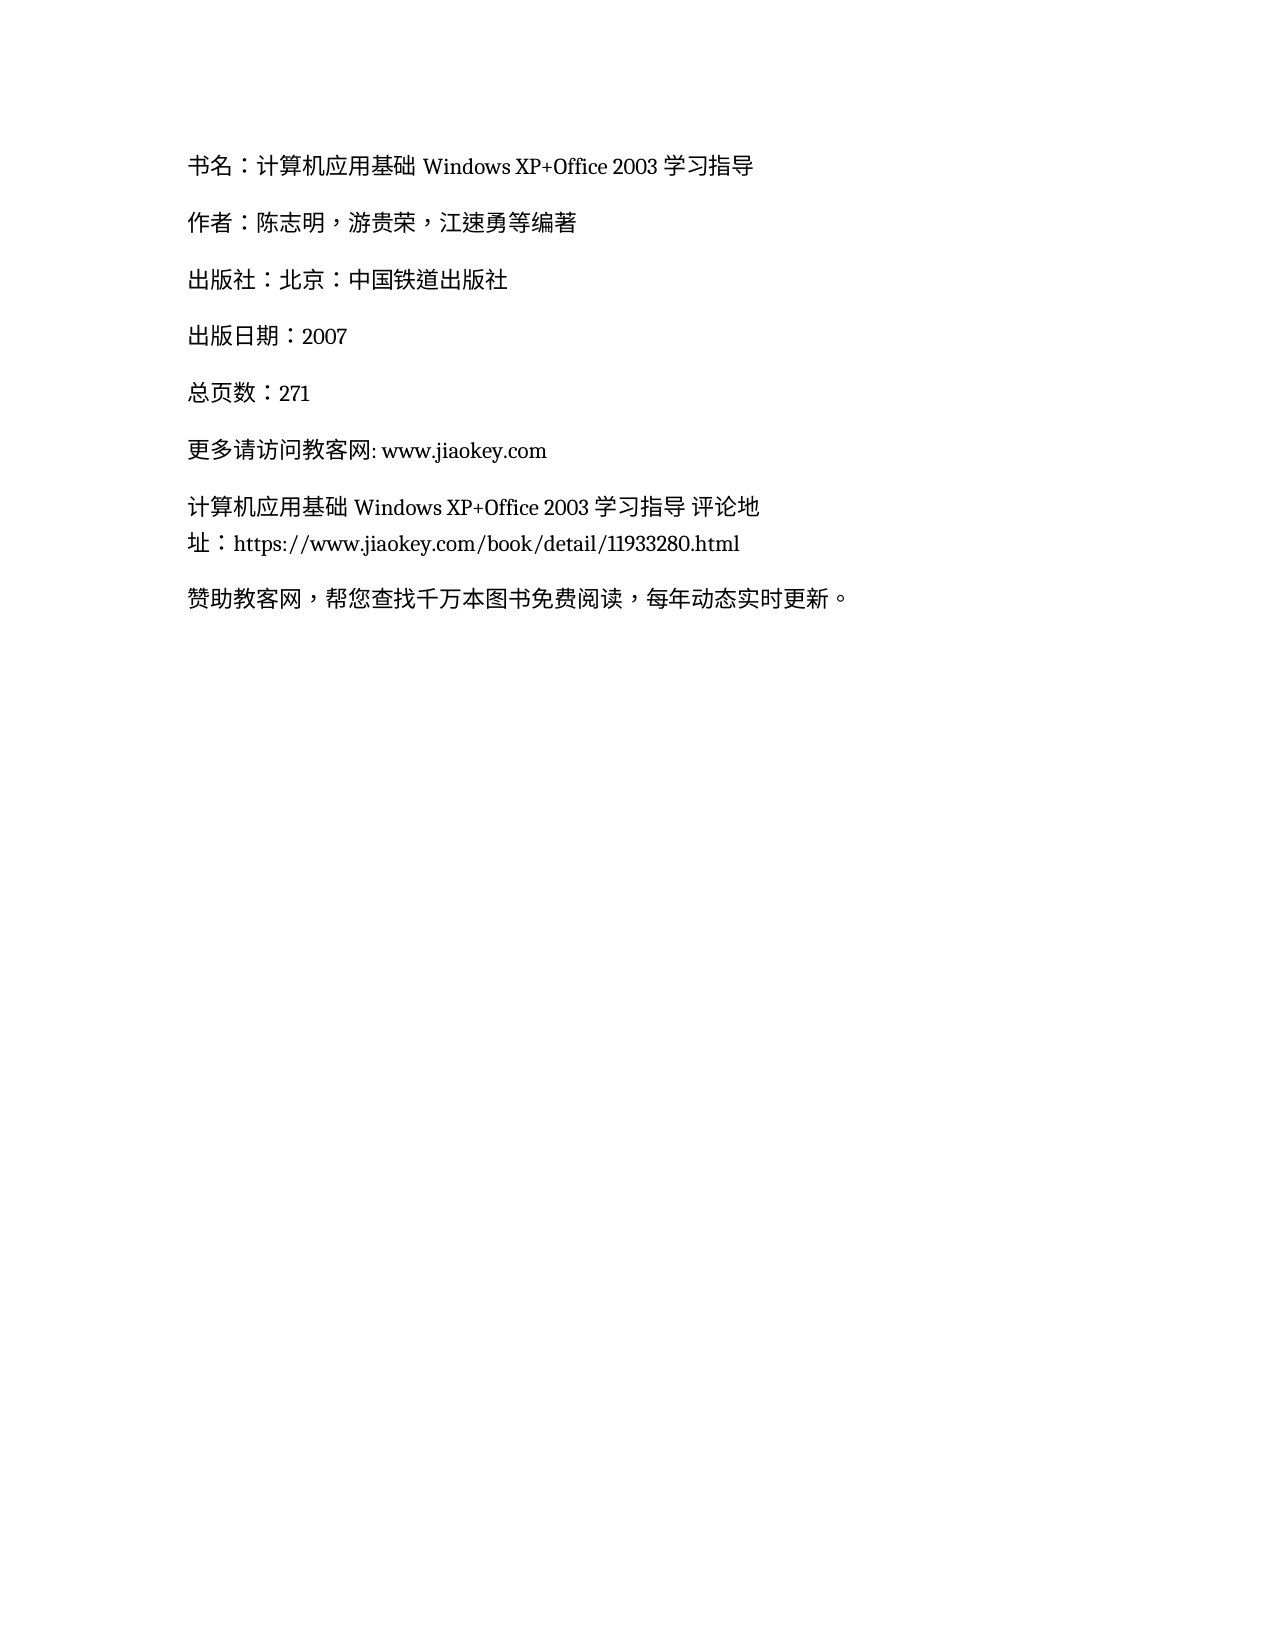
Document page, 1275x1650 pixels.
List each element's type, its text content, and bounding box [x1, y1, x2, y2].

text 计算机应用基础 Windows XP+Office 2003 学习指导 评论地址：https://www.jiaokey.com/book/detail/11933280.html [187, 491, 1087, 558]
text 出版社：北京：中国铁道出版社 [187, 263, 1087, 295]
text 作者：陈志明，游贵荣，江速勇等编著 [187, 207, 1087, 238]
text 出版日期：2007 [187, 320, 1087, 352]
text 赞助教客网，帮您查找千万本图书免费阅读，每年动态实时更新。 [187, 583, 1087, 614]
text 更多请访问教客网: www.jiaokey.com [187, 434, 1087, 465]
text 书名：计算机应用基础 Windows XP+Office 2003 学习指导 [187, 150, 1087, 181]
text 总页数：271 [187, 377, 1087, 408]
